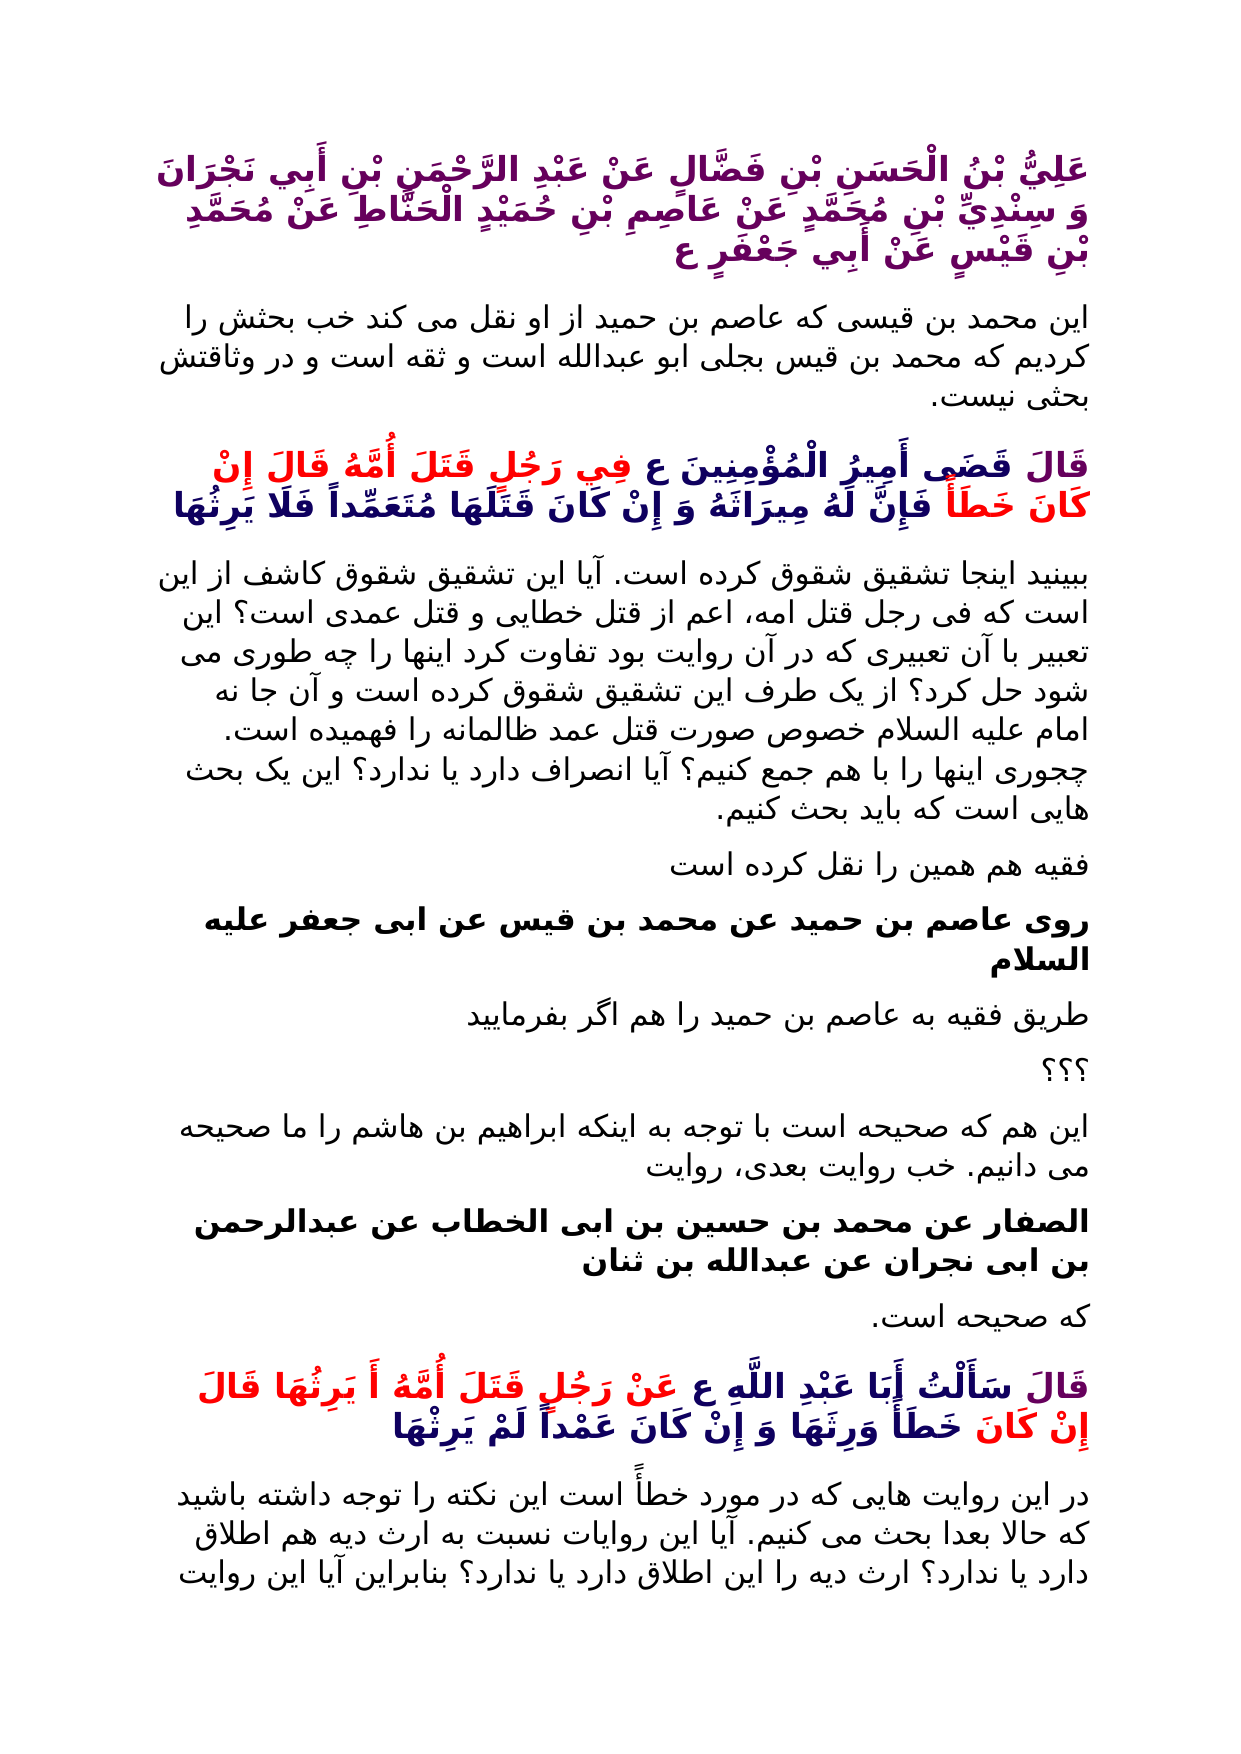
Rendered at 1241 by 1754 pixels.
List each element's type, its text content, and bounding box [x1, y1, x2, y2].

text طریق فقیه به عاصم بن حمید را هم اگر بفرمایید [150, 997, 1090, 1033]
text فقیه هم همین را نقل کرده است [150, 846, 1090, 882]
text قَالَ سَأَلْتُ أَبَا عَبْدِ اللَّهِ ع عَنْ رَجُلٍ قَتَلَ أُمَّهُ أَ يَرِثُهَا قَالَ إِنْ كَانَ خَطَأً وَرِثَهَا وَ إِنْ كَانَ عَمْداً لَمْ يَرِثْهَا [150, 1367, 1090, 1447]
text ببینید اینجا تشقیق شقوق کرده است. آیا این تشقیق شقوق کاشف از این است که فی رجل قتل امه، اعم از قتل خطایی و قتل عمدی است؟ این تعبیر با آن تعبیری که در آن روایت بود تفاوت کرد اینها را چه طوری می شود حل کرد؟ از یک طرف این تشقیق شقوق کرده است و آن جا نه امام علیه السلام خصوص صورت قتل عمد ظالمانه را فهمیده است. چجوری اینها را با هم جمع کنیم؟ آیا انصراف دارد یا ندارد؟ این یک بحث هایی است که باید بحث کنیم. [150, 555, 1090, 826]
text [150, 1476, 1090, 1591]
text روی عاصم بن حمید عن محمد بن قیس عن ابی جعفر علیه السلام [150, 902, 1090, 977]
text این هم که صحیحه است با توجه به اینکه ابراهیم بن هاشم را ما صحیحه می دانیم. خب روایت بعدی، روایت [150, 1108, 1090, 1184]
text ؟؟؟ [150, 1052, 1090, 1089]
text الصفار عن محمد بن حسین بن ابی الخطاب عن عبدالرحمن بن ابی نجران عن عبدالله بن ثنان [150, 1203, 1090, 1279]
text که صحیحه است. [150, 1298, 1090, 1335]
text این محمد بن قیسی که عاصم بن حمید از او نقل می کند خب بحثش را کردیم که محمد بن قیس بجلی ابو عبدالله است و ثقه است و در وثاقتش بحثی نیست. [150, 299, 1090, 414]
text عَلِيُّ بْنُ الْحَسَنِ بْنِ فَضَّالٍ عَنْ عَبْدِ الرَّحْمَنِ بْنِ أَبِي نَجْرَانَ وَ سِنْدِيِّ بْنِ مُحَمَّدٍ عَنْ عَاصِمِ بْنِ حُمَيْدٍ الْحَنَّاطِ عَنْ مُحَمَّدِ بْنِ قَيْسٍ عَنْ أَبِي جَعْفَرٍ ع [150, 150, 1090, 270]
text قَالَ قَضَى أَمِيرُ الْمُؤْمِنِينَ ع فِي رَجُلٍ قَتَلَ أُمَّهُ قَالَ إِنْ كَانَ خَطَأً فَإِنَّ لَهُ مِيرَاثَهُ وَ إِنْ كَانَ قَتَلَهَا مُتَعَمِّداً فَلَا يَرِثُهَا [150, 446, 1090, 526]
